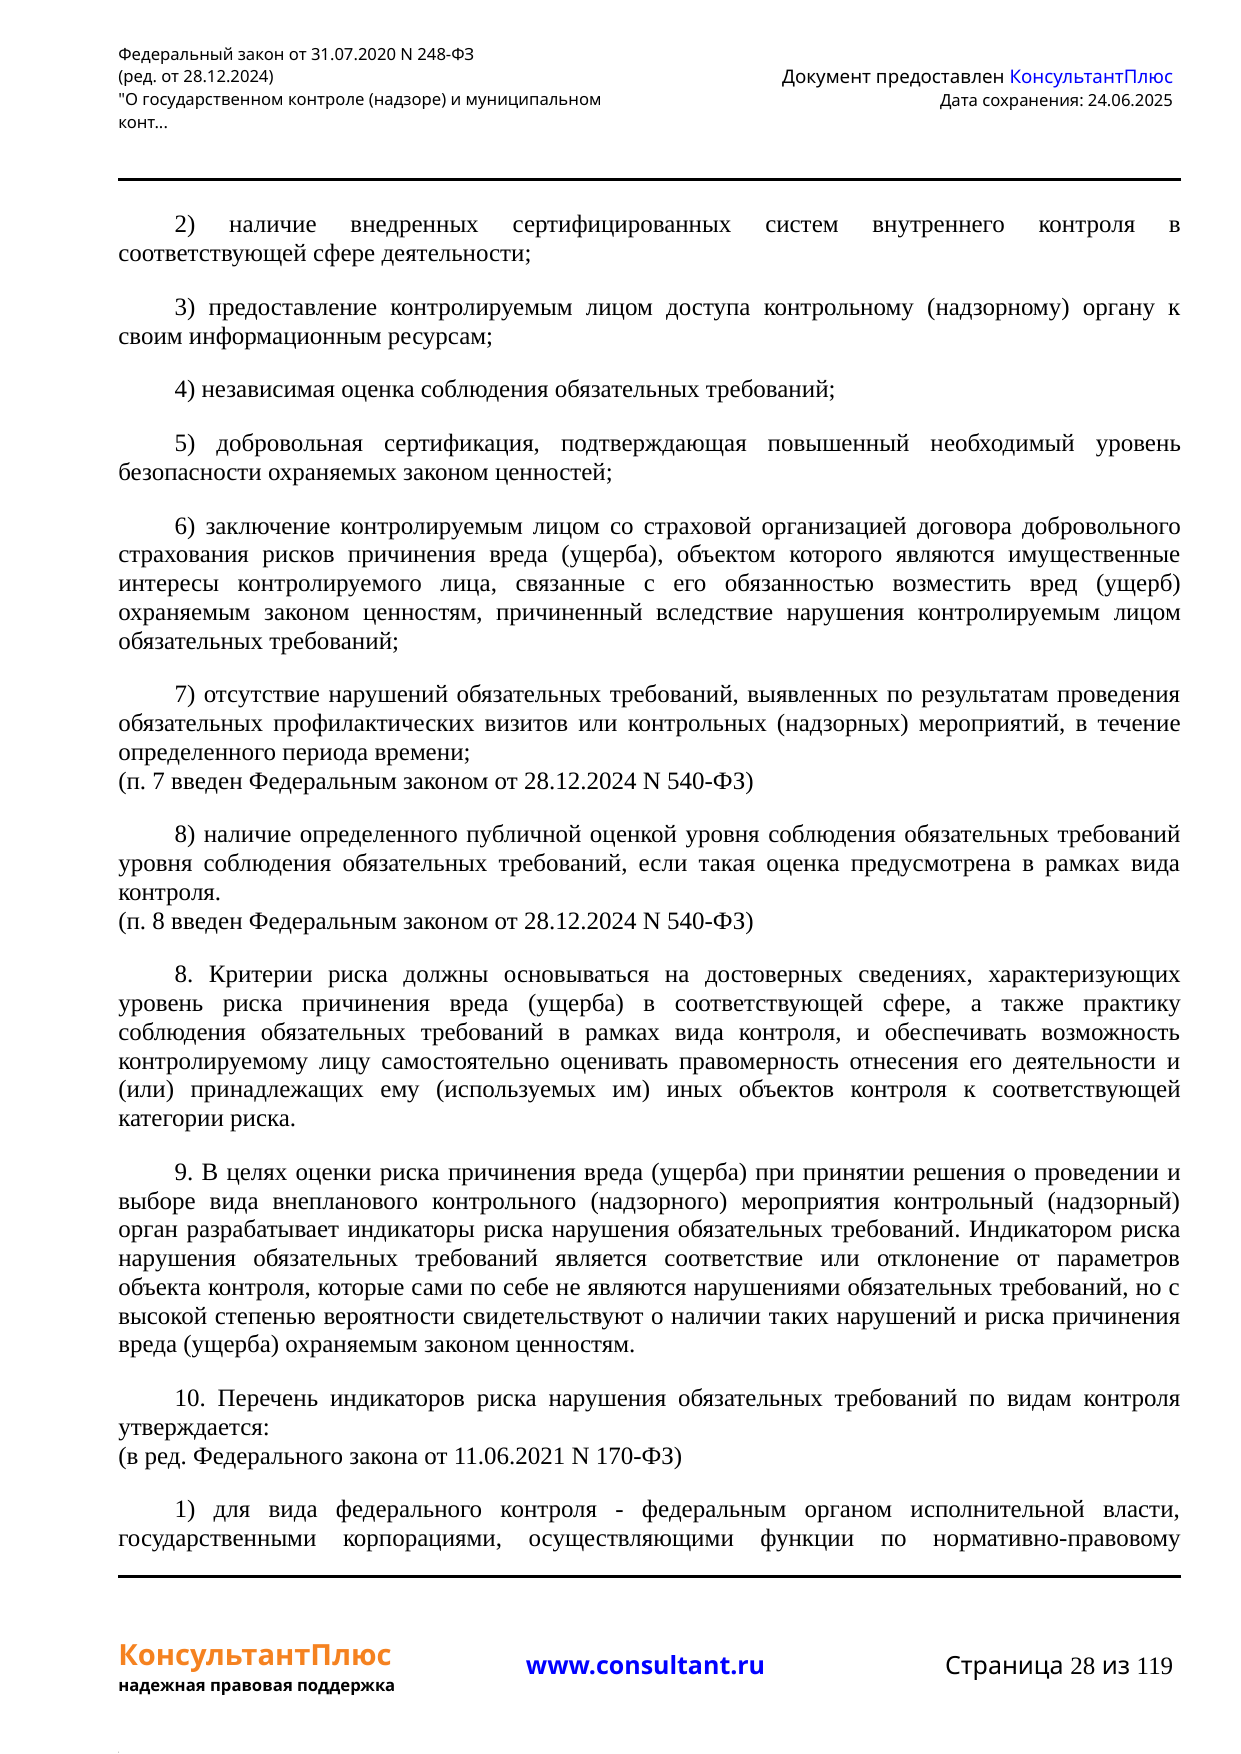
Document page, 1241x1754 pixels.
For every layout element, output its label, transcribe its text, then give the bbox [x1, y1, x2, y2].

text 2) наличие внедренных сертифицированных систем внутреннего контроля в соответствующей сфере деятельности; [118, 209, 1181, 267]
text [118, 1494, 1181, 1552]
text 7) отсутствие нарушений обязательных требований, выявленных по результатам проведения обязательных профилактических визитов или контрольных (надзорных) мероприятий, в течение определенного периода времени; [118, 679, 1181, 766]
text (п. 7 введен Федеральным законом от 28.12.2024 N 540-ФЗ) [118, 766, 1181, 794]
text 4) независимая оценка соблюдения обязательных требований; [118, 374, 1181, 403]
text 3) предоставление контролируемым лицом доступа контрольному (надзорному) органу к своим информационным ресурсам; [118, 292, 1181, 349]
text (в ред. Федерального закона от 11.06.2021 N 170-ФЗ) [118, 1441, 1181, 1469]
text 8. Критерии риска должны основываться на достоверных сведениях, характеризующих уровень риска причинения вреда (ущерба) в соответствующей сфере, а также практику соблюдения обязательных требований в рамках вида контроля, и обеспечивать возможность контролируемому лицу самостоятельно оценивать правомерность отнесения его деятельности и (или) принадлежащих ему (используемых им) иных объектов контроля к соответствующей категории риска. [118, 959, 1181, 1132]
text 6) заключение контролируемым лицом со страховой организацией договора добровольного страхования рисков причинения вреда (ущерба), объектом которого являются имущественные интересы контролируемого лица, связанные с его обязанностью возместить вред (ущерб) охраняемым законом ценностям, причиненный вследствие нарушения контролируемым лицом обязательных требований; [118, 511, 1181, 654]
text (п. 8 введен Федеральным законом от 28.12.2024 N 540-ФЗ) [118, 906, 1181, 934]
text 9. В целях оценки риска причинения вреда (ущерба) при принятии решения о проведении и выборе вида внепланового контрольного (надзорного) мероприятия контрольный (надзорный) орган разрабатывает индикаторы риска нарушения обязательных требований. Индикатором риска нарушения обязательных требований является соответствие или отклонение от параметров объекта контроля, которые сами по себе не являются нарушениями обязательных требований, но с высокой степенью вероятности свидетельствуют о наличии таких нарушений и риска причинения вреда (ущерба) охраняемым законом ценностям. [118, 1157, 1181, 1358]
text 8) наличие определенного публичной оценкой уровня соблюдения обязательных требований уровня соблюдения обязательных требований, если такая оценка предусмотрена в рамках вида контроля. [118, 819, 1181, 906]
text 5) добровольная сертификация, подтверждающая повышенный необходимый уровень безопасности охраняемых законом ценностей; [118, 428, 1181, 486]
text 10. Перечень индикаторов риска нарушения обязательных требований по видам контроля утверждается: [118, 1383, 1181, 1441]
